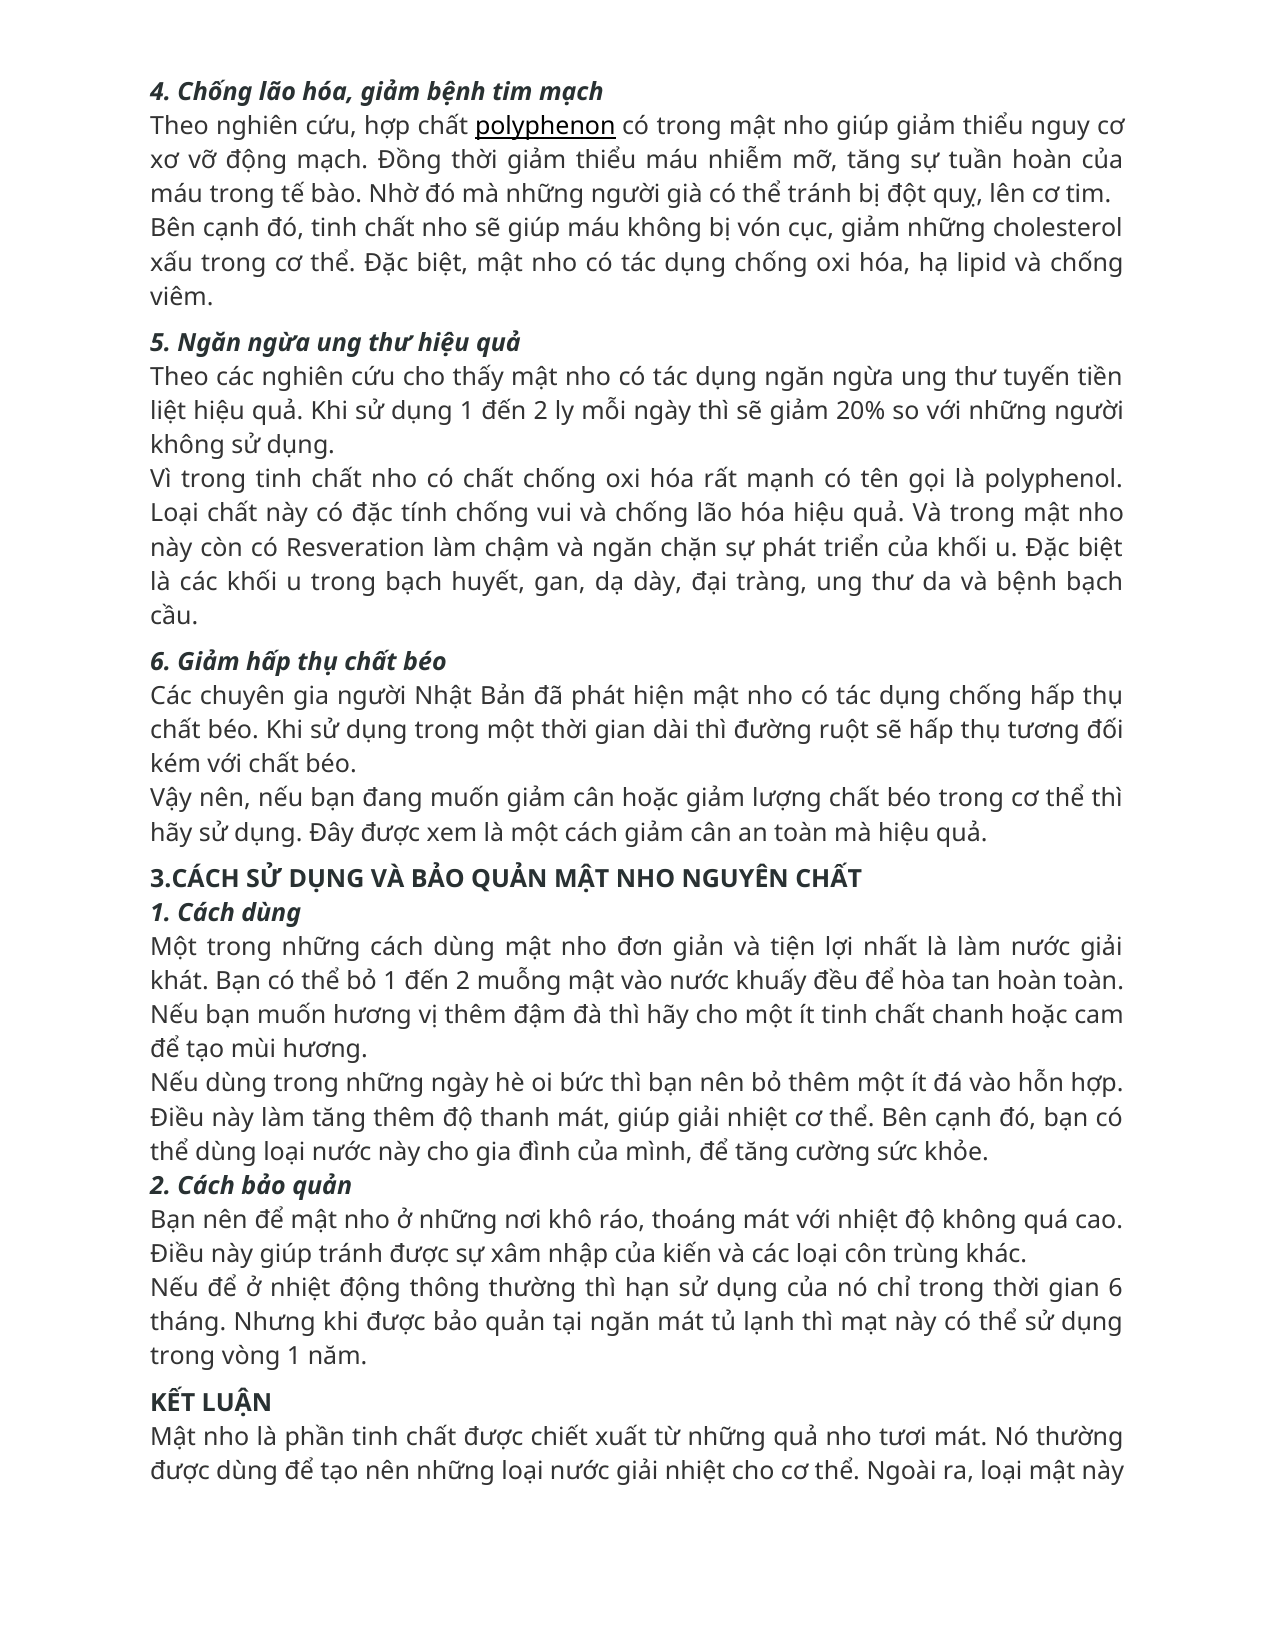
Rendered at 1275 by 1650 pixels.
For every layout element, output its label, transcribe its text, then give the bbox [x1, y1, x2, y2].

text Bên cạnh đó, tinh chất nho sẽ giúp máu không bị vón cục, giảm những cholesterol xấu trong cơ thể. Đặc biệt, mật nho có tác dụng chống oxi hóa, hạ lipid và chống viêm. [150, 210, 1125, 312]
text Theo các nghiên cứu cho thấy mật nho có tác dụng ngăn ngừa ung thư tuyến tiền liệt hiệu quả. Khi sử dụng 1 đến 2 ly mỗi ngày thì sẽ giảm 20% so với những người không sử dụng. [150, 359, 1125, 461]
subtitle 1. Cách dùng [150, 895, 1125, 929]
text Theo nghiên cứu, hợp chất polyphenon có trong mật nho giúp giảm thiểu nguy cơ xơ vỡ động mạch. Đồng thời giảm thiểu máu nhiễm mỡ, tăng sự tuần hoàn của máu trong tế bào. Nhờ đó mà những người già có thể tránh bị đột quỵ, lên cơ tim. [150, 108, 1125, 210]
text Nếu để ở nhiệt động thông thường thì hạn sử dụng của nó chỉ trong thời gian 6 tháng. Nhưng khi được bảo quản tại ngăn mát tủ lạnh thì mạt này có thể sử dụng trong vòng 1 năm. [150, 1269, 1125, 1372]
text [150, 1418, 1125, 1486]
text Vì trong tinh chất nho có chất chống oxi hóa rất mạnh có tên gọi là polyphenol. Loại chất này có đặc tính chống vui và chống lão hóa hiệu quả. Và trong mật nho này còn có Resveration làm chậm và ngăn chặn sự phát triển của khối u. Đặc biệt là các khối u trong bạch huyết, gan, dạ dày, đại tràng, ung thư da và bệnh bạch cầu. [150, 461, 1125, 631]
subtitle 4. Chống lão hóa, giảm bệnh tim mạch [150, 74, 1125, 108]
text Nếu dùng trong những ngày hè oi bức thì bạn nên bỏ thêm một ít đá vào hỗn hợp. Điều này làm tăng thêm độ thanh mát, giúp giải nhiệt cơ thể. Bên cạnh đó, bạn có thể dùng loại nước này cho gia đình của mình, để tăng cường sức khỏe. [150, 1065, 1125, 1167]
text Vậy nên, nếu bạn đang muốn giảm cân hoặc giảm lượng chất béo trong cơ thể thì hãy sử dụng. Đây được xem là một cách giảm cân an toàn mà hiệu quả. [150, 780, 1125, 848]
subtitle 6. Giảm hấp thụ chất béo [150, 644, 1125, 678]
subtitle 3.CÁCH SỬ DỤNG VÀ BẢO QUẢN MẬT NHO NGUYÊN CHẤT [150, 861, 1125, 895]
subtitle 5. Ngăn ngừa ung thư hiệu quả [150, 325, 1125, 359]
text Bạn nên để mật nho ở những nơi khô ráo, thoáng mát với nhiệt độ không quá cao. Điều này giúp tránh được sự xâm nhập của kiến và các loại côn trùng khác. [150, 1201, 1125, 1269]
text Các chuyên gia người Nhật Bản đã phát hiện mật nho có tác dụng chống hấp thụ chất béo. Khi sử dụng trong một thời gian dài thì đường ruột sẽ hấp thụ tương đối kém với chất béo. [150, 678, 1125, 780]
subtitle KẾT LUẬN [150, 1384, 1125, 1418]
subtitle 2. Cách bảo quản [150, 1167, 1125, 1201]
text Một trong những cách dùng mật nho đơn giản và tiện lợi nhất là làm nước giải khát. Bạn có thể bỏ 1 đến 2 muỗng mật vào nước khuấy đều để hòa tan hoàn toàn. Nếu bạn muốn hương vị thêm đậm đà thì hãy cho một ít tinh chất chanh hoặc cam để tạo mùi hương. [150, 929, 1125, 1065]
